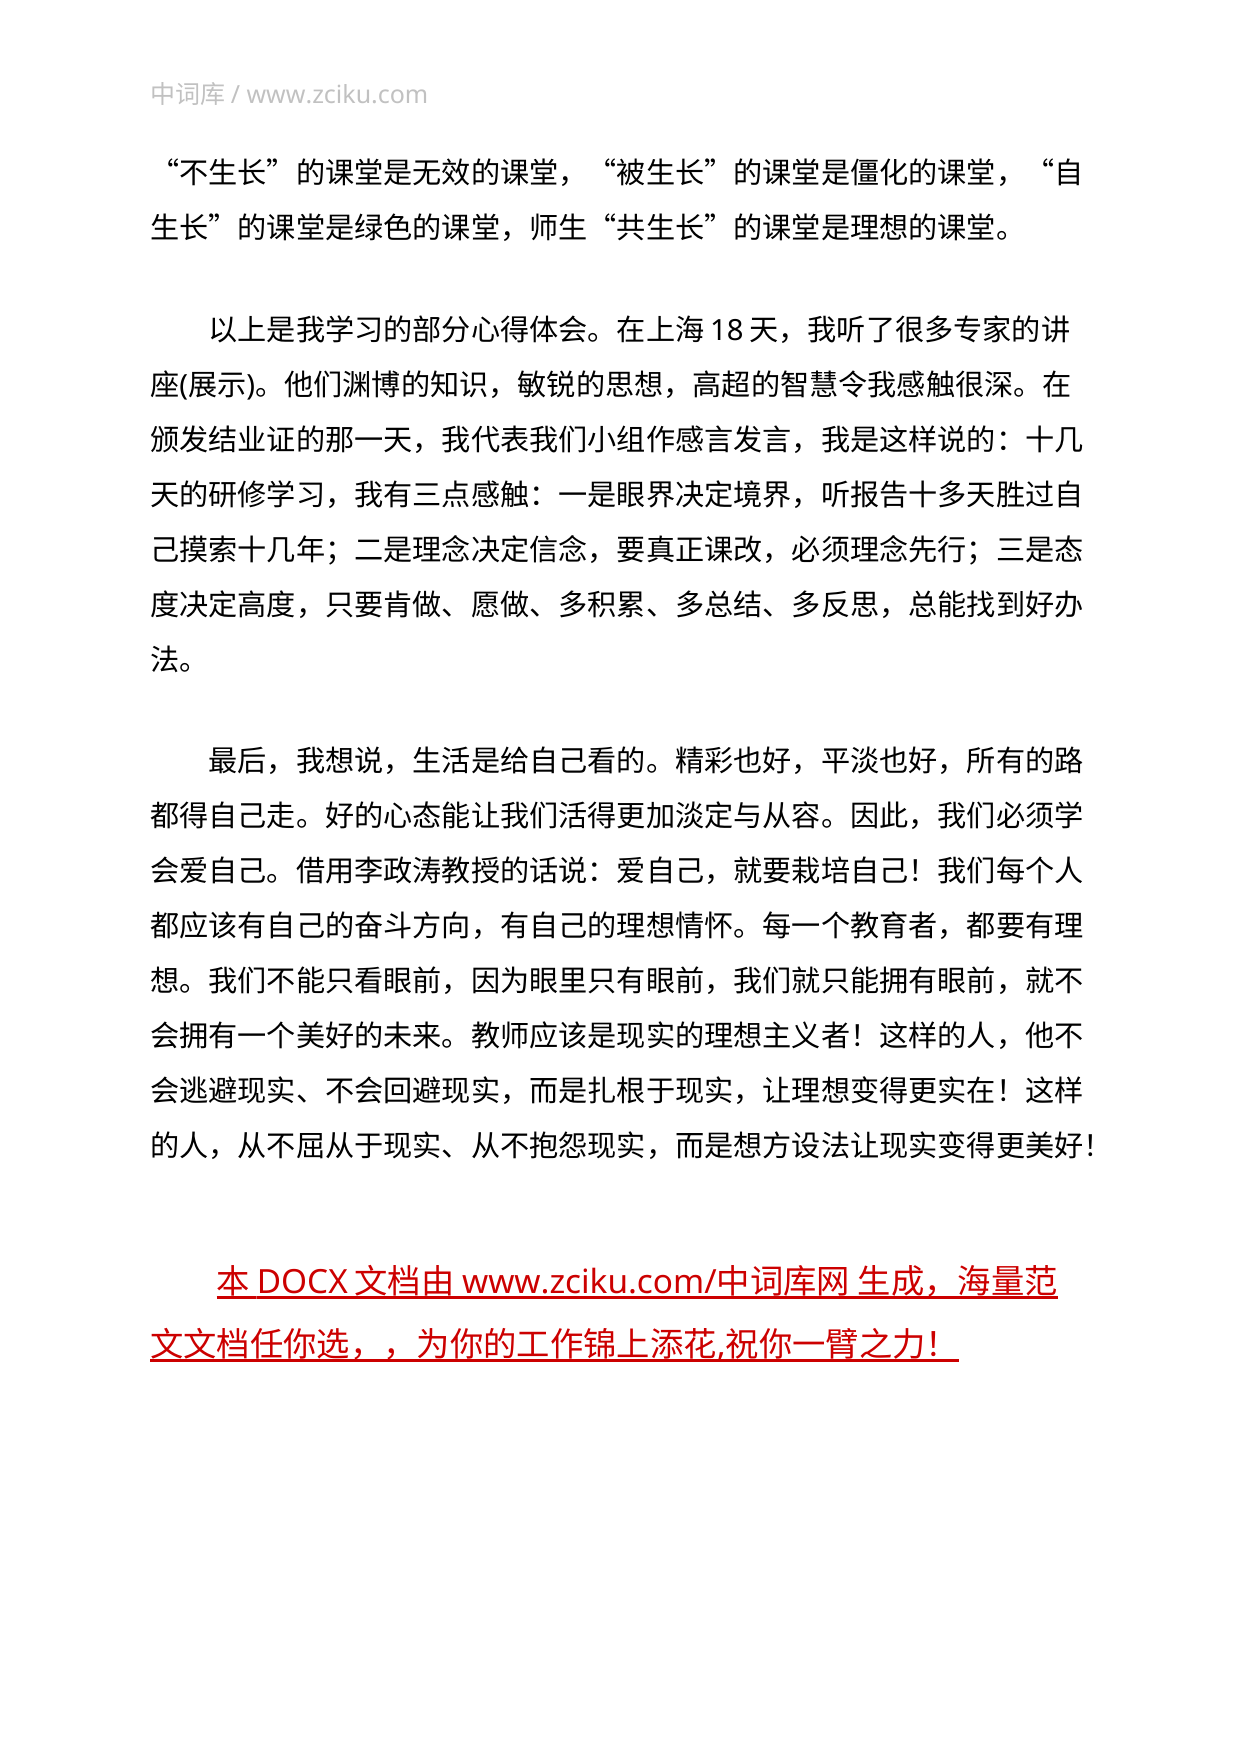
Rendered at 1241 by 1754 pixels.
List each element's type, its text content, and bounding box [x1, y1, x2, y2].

text 本DOCX文档由 www.zciku.com/中词库网 生成，海量范文文档任你选，，为你的工作锦上添花,祝你一臂之力！ [150, 1255, 1090, 1367]
text 以上是我学习的部分心得体会。在上海18天，我听了很多专家的讲座(展示)。他们渊博的知识，敏锐的思想，高超的智慧令我感触很深。在颁发结业证的那一天，我代表我们小组作感言发言，我是这样说的：十几天的研修学习，我有三点感触：一是眼界决定境界，听报告十多天胜过自己摸索十几年；二是理念决定信念，要真正课改，必须理念先行；三是态度决定高度，只要肯做、愿做、多积累、多总结、多反思，总能找到好办法。 [150, 307, 1090, 678]
text 最后，我想说，生活是给自己看的。精彩也好，平淡也好，所有的路都得自己走。好的心态能让我们活得更加淡定与从容。因此，我们必须学会爱自己。借用李政涛教授的话说：爱自己，就要栽培自己！我们每个人都应该有自己的奋斗方向，有自己的理想情怀。每一个教育者，都要有理想。我们不能只看眼前，因为眼里只有眼前，我们就只能拥有眼前，就不会拥有一个美好的未来。教师应该是现实的理想主义者！这样的人，他不会逃避现实、不会回避现实，而是扎根于现实，让理想变得更实在！这样的人，从不屈从于现实、从不抱怨现实，而是想方设法让现实变得更美好！ [150, 738, 1090, 1164]
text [150, 150, 1090, 247]
